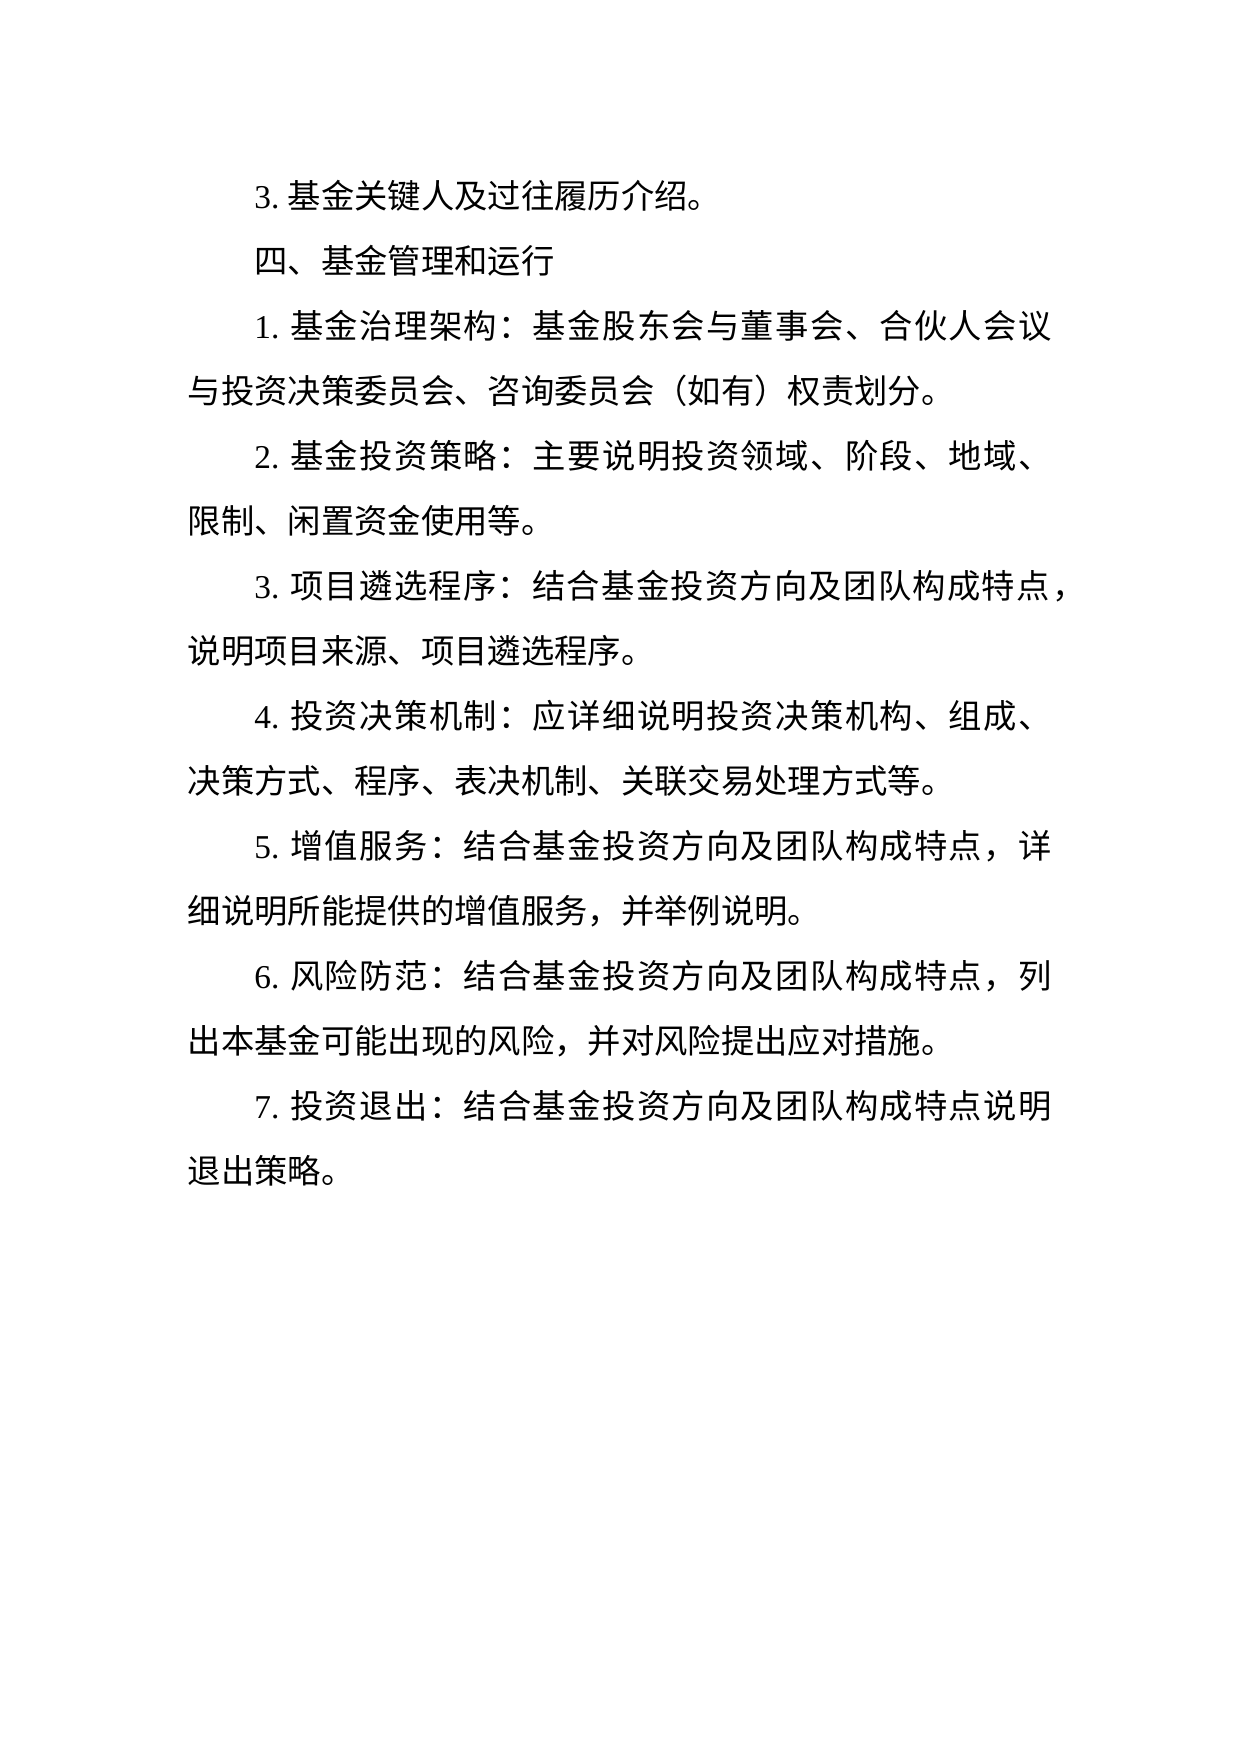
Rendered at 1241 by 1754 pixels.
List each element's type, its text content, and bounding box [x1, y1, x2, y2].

text 4. 投资决策机制：应详细说明投资决策机构、组成、决策方式、程序、表决机制、关联交易处理方式等。 [187, 682, 1053, 812]
text 1. 基金治理架构：基金股东会与董事会、合伙人会议与投资决策委员会、咨询委员会（如有）权责划分。 [187, 292, 1053, 422]
text 6. 风险防范：结合基金投资方向及团队构成特点，列出本基金可能出现的风险，并对风险提出应对措施。 [187, 942, 1053, 1072]
text 7. 投资退出：结合基金投资方向及团队构成特点说明退出策略。 [187, 1072, 1053, 1202]
text 5. 增值服务：结合基金投资方向及团队构成特点，详细说明所能提供的增值服务，并举例说明。 [187, 812, 1053, 942]
text 2. 基金投资策略：主要说明投资领域、阶段、地域、限制、闲置资金使用等。 [187, 422, 1053, 552]
text 3. 基金关键人及过往履历介绍。 [187, 162, 1053, 227]
text 3. 项目遴选程序：结合基金投资方向及团队构成特点，说明项目来源、项目遴选程序。 [187, 552, 1053, 682]
text 四、基金管理和运行 [187, 227, 1053, 292]
